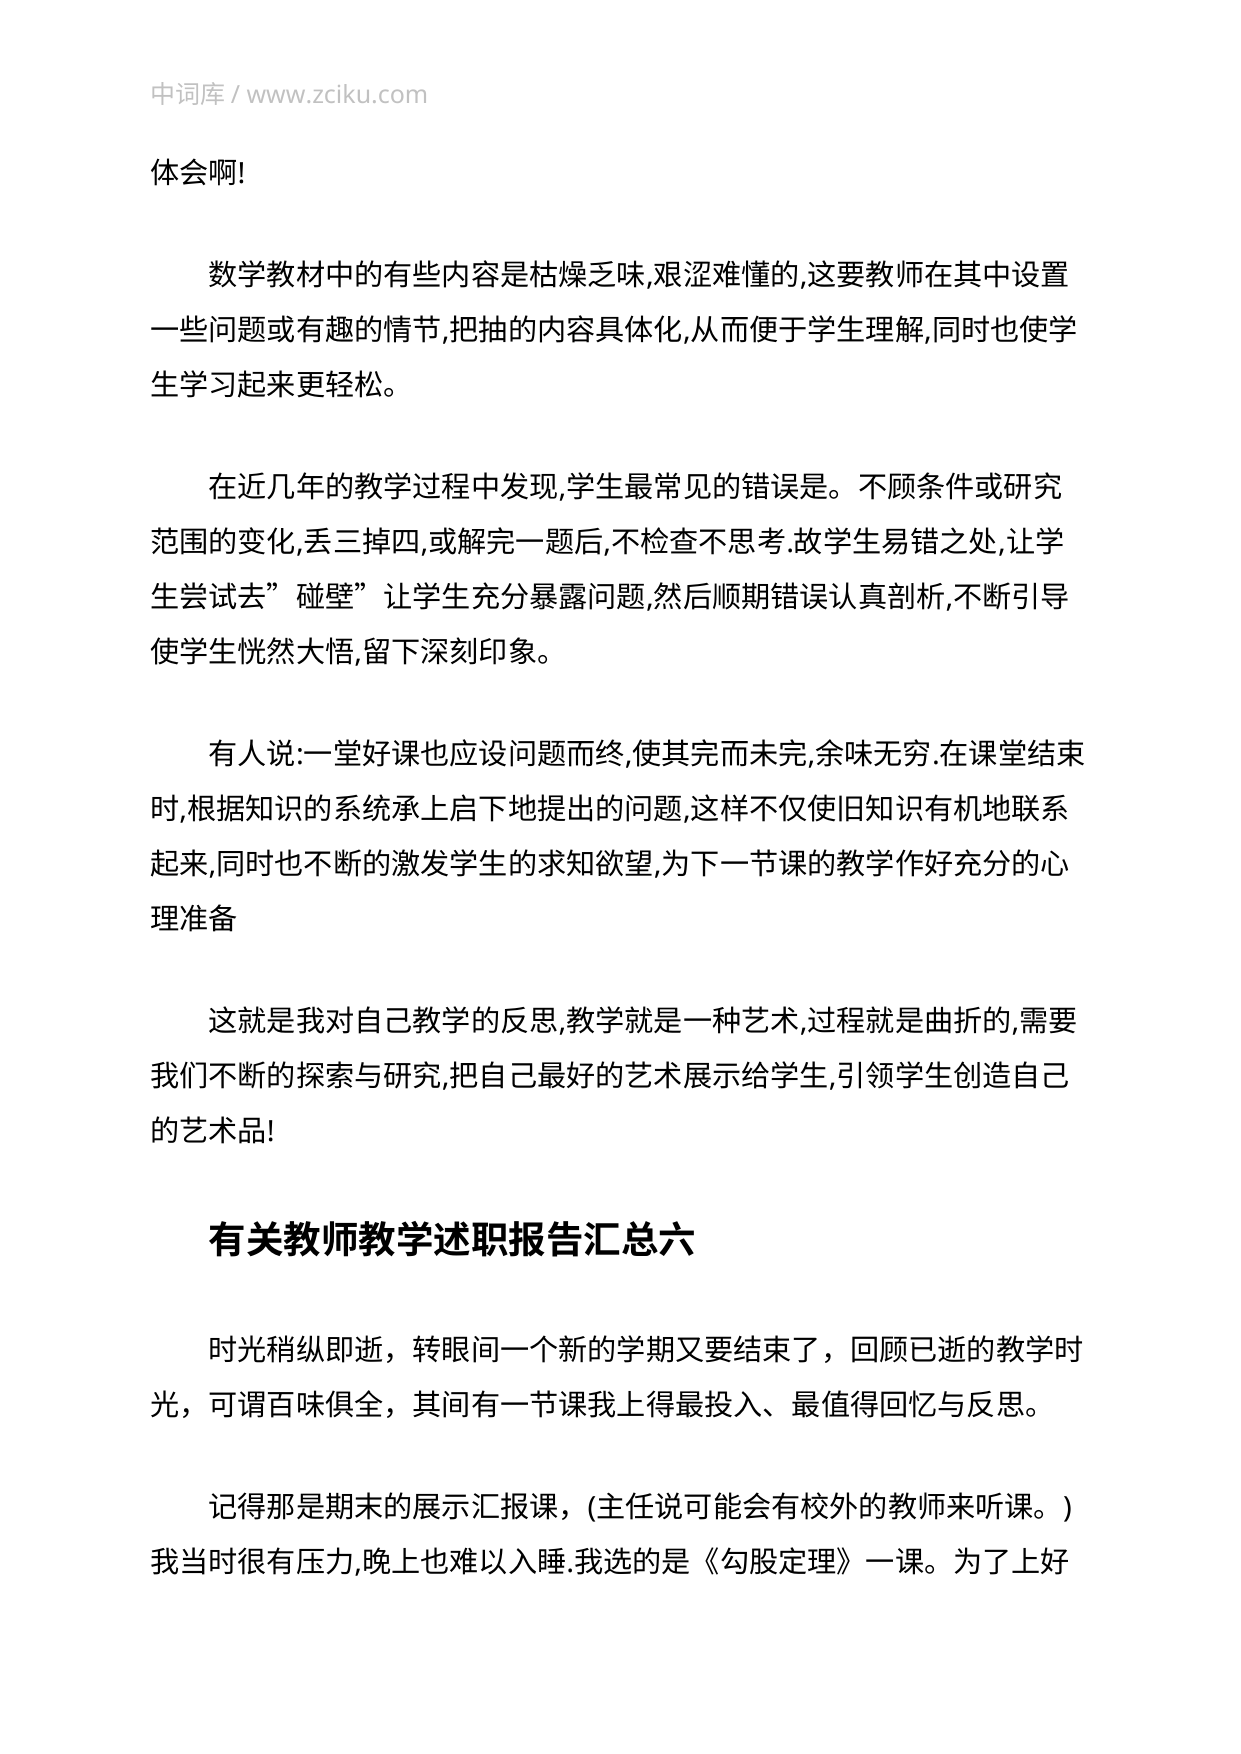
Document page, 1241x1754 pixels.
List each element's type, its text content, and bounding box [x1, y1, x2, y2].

text 有关教师教学述职报告汇总六 [150, 1209, 1090, 1264]
text 这就是我对自己教学的反思,教学就是一种艺术,过程就是曲折的,需要我们不断的探索与研究,把自己最好的艺术展示给学生,引领学生创造自己的艺术品! [150, 997, 1090, 1150]
text 有人说:一堂好课也应设问题而终,使其完而未完,余味无穷.在课堂结束时,根据知识的系统承上启下地提出的问题,这样不仅使旧知识有机地联系起来,同时也不断的激发学生的求知欲望,为下一节课的教学作好充分的心理准备 [150, 731, 1090, 938]
text 数学教材中的有些内容是枯燥乏味,艰涩难懂的,这要教师在其中设置一些问题或有趣的情节,把抽的内容具体化,从而便于学生理解,同时也使学生学习起来更轻松。 [150, 252, 1090, 404]
text 在近几年的教学过程中发现,学生最常见的错误是。不顾条件或研究范围的变化,丢三掉四,或解完一题后,不检查不思考.故学生易错之处,让学生尝试去”碰壁”让学生充分暴露问题,然后顺期错误认真剖析,不断引导使学生恍然大悟,留下深刻印象。 [150, 464, 1090, 671]
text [150, 150, 1090, 192]
text 时光稍纵即逝，转眼间一个新的学期又要结束了，回顾已逝的教学时光，可谓百味俱全，其间有一节课我上得最投入、最值得回忆与反思。 [150, 1327, 1090, 1424]
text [150, 1483, 1090, 1581]
